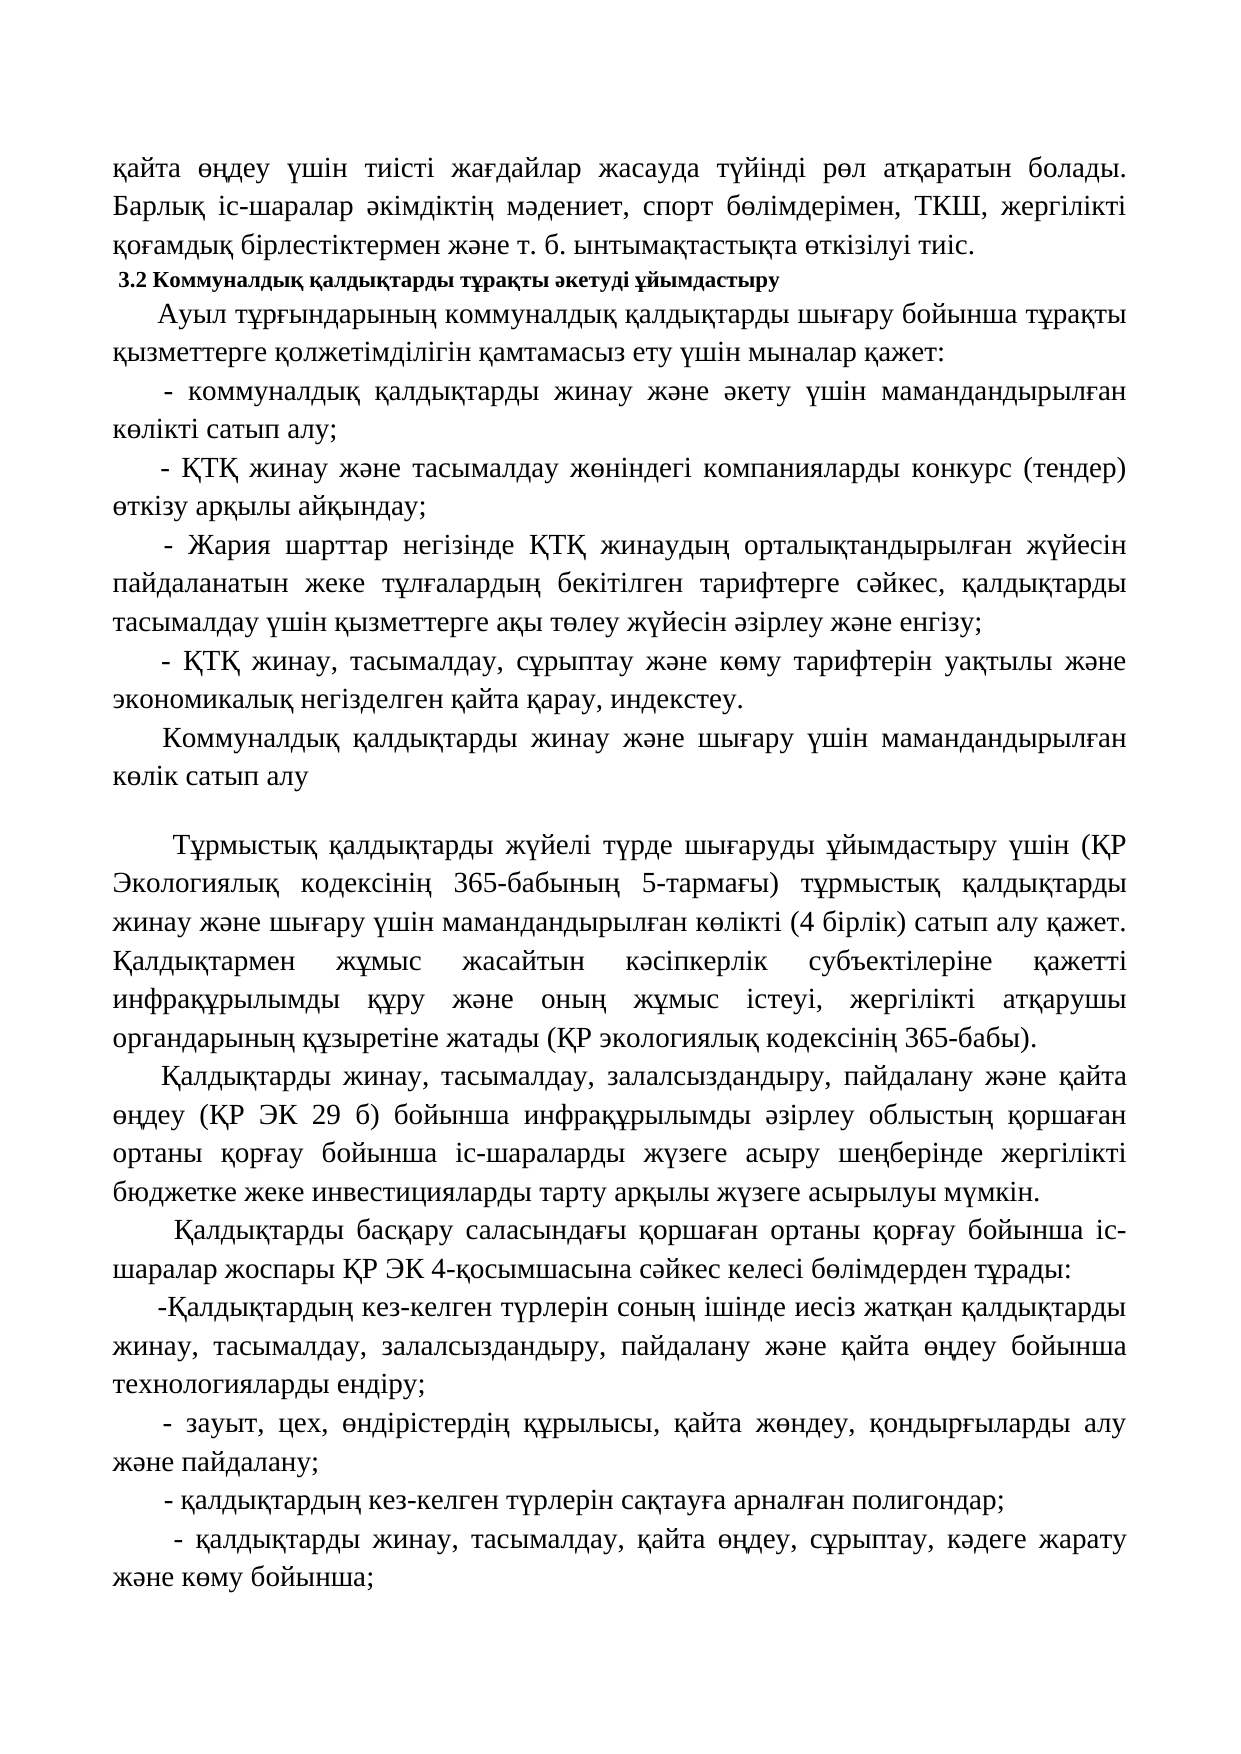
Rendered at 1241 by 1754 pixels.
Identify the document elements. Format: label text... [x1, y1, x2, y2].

text 3.2 Коммуналдық қалдықтарды тұрақты әкетуді ұйымдастыру [112, 266, 1128, 292]
text - қалдықтардың кез-келген түрлерін сақтауға арналған полигондар; [112, 1482, 1128, 1516]
text - қалдықтарды жинау, тасымалдау, қайта өңдеу, сұрыптау, кәдеге жарату және көму бойынша; [112, 1521, 1128, 1593]
text Қалдықтарды жинау, тасымалдау, залалсыздандыру, пайдалану және қайта өңдеу (ҚР ЭК 29 б) бойынша инфрақұрылымды әзірлеу облыстың қоршаған ортаны қорғау бойынша іс-шараларды жүзеге асыру шеңберінде жергілікті бюджетке жеке инвестицияларды тарту арқылы жүзеге асырылуы мүмкін. [112, 1058, 1128, 1207]
text - ҚТҚ жинау және тасымалдау жөніндегі компанияларды конкурс (тендер) өткізу арқылы айқындау; [112, 450, 1128, 522]
text -Қалдықтардың кез-келген түрлерін соның ішінде иесіз жатқан қалдықтарды жинау, тасымалдау, залалсыздандыру, пайдалану және қайта өңдеу бойынша технологияларды ендіру; [112, 1289, 1128, 1400]
text Тұрмыстық қалдықтарды жүйелі түрде шығаруды ұйымдастыру үшін (ҚР Экологиялық кодексінің 365-бабының 5-тармағы) тұрмыстық қалдықтарды жинау және шығару үшін мамандандырылған көлікті (4 бірлік) сатып алу қажет. Қалдықтармен жұмыс жасайтын кәсіпкерлік субъектілеріне қажетті инфрақұрылымды құру және оның жұмыс істеуі, жергілікті атқарушы органдарының құзыретіне жатады (ҚР экологиялық кодексінің 365-бабы). [112, 827, 1128, 1053]
text Ауыл тұрғындарының коммуналдық қалдықтарды шығару бойынша тұрақты қызметтерге қолжетімділігін қамтамасыз ету үшін мыналар қажет: [112, 296, 1128, 368]
text Қалдықтарды басқару саласындағы қоршаған ортаны қорғау бойынша іс-шаралар жоспары ҚР ЭК 4-қосымшасына сәйкес келесі бөлімдерден тұрады: [112, 1212, 1128, 1284]
text - ҚТҚ жинау, тасымалдау, сұрыптау және көму тарифтерін уақтылы және экономикалық негізделген қайта қарау, индекстеу. [112, 643, 1128, 715]
text Коммуналдық қалдықтарды жинау және шығару үшін мамандандырылған көлік сатып алу [112, 720, 1128, 792]
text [112, 150, 1128, 261]
text - коммуналдық қалдықтарды жинау және әкету үшін мамандандырылған көлікті сатып алу; [112, 373, 1128, 445]
text - Жария шарттар негізінде ҚТҚ жинаудың орталықтандырылған жүйесін пайдаланатын жеке тұлғалардың бекітілген тарифтерге сәйкес, қалдықтарды тасымалдау үшін қызметтерге ақы төлеу жүйесін әзірлеу және енгізу; [112, 527, 1128, 638]
text - зауыт, цех, өндірістердің құрылысы, қайта жөндеу, қондырғыларды алу және пайдалану; [112, 1405, 1128, 1477]
